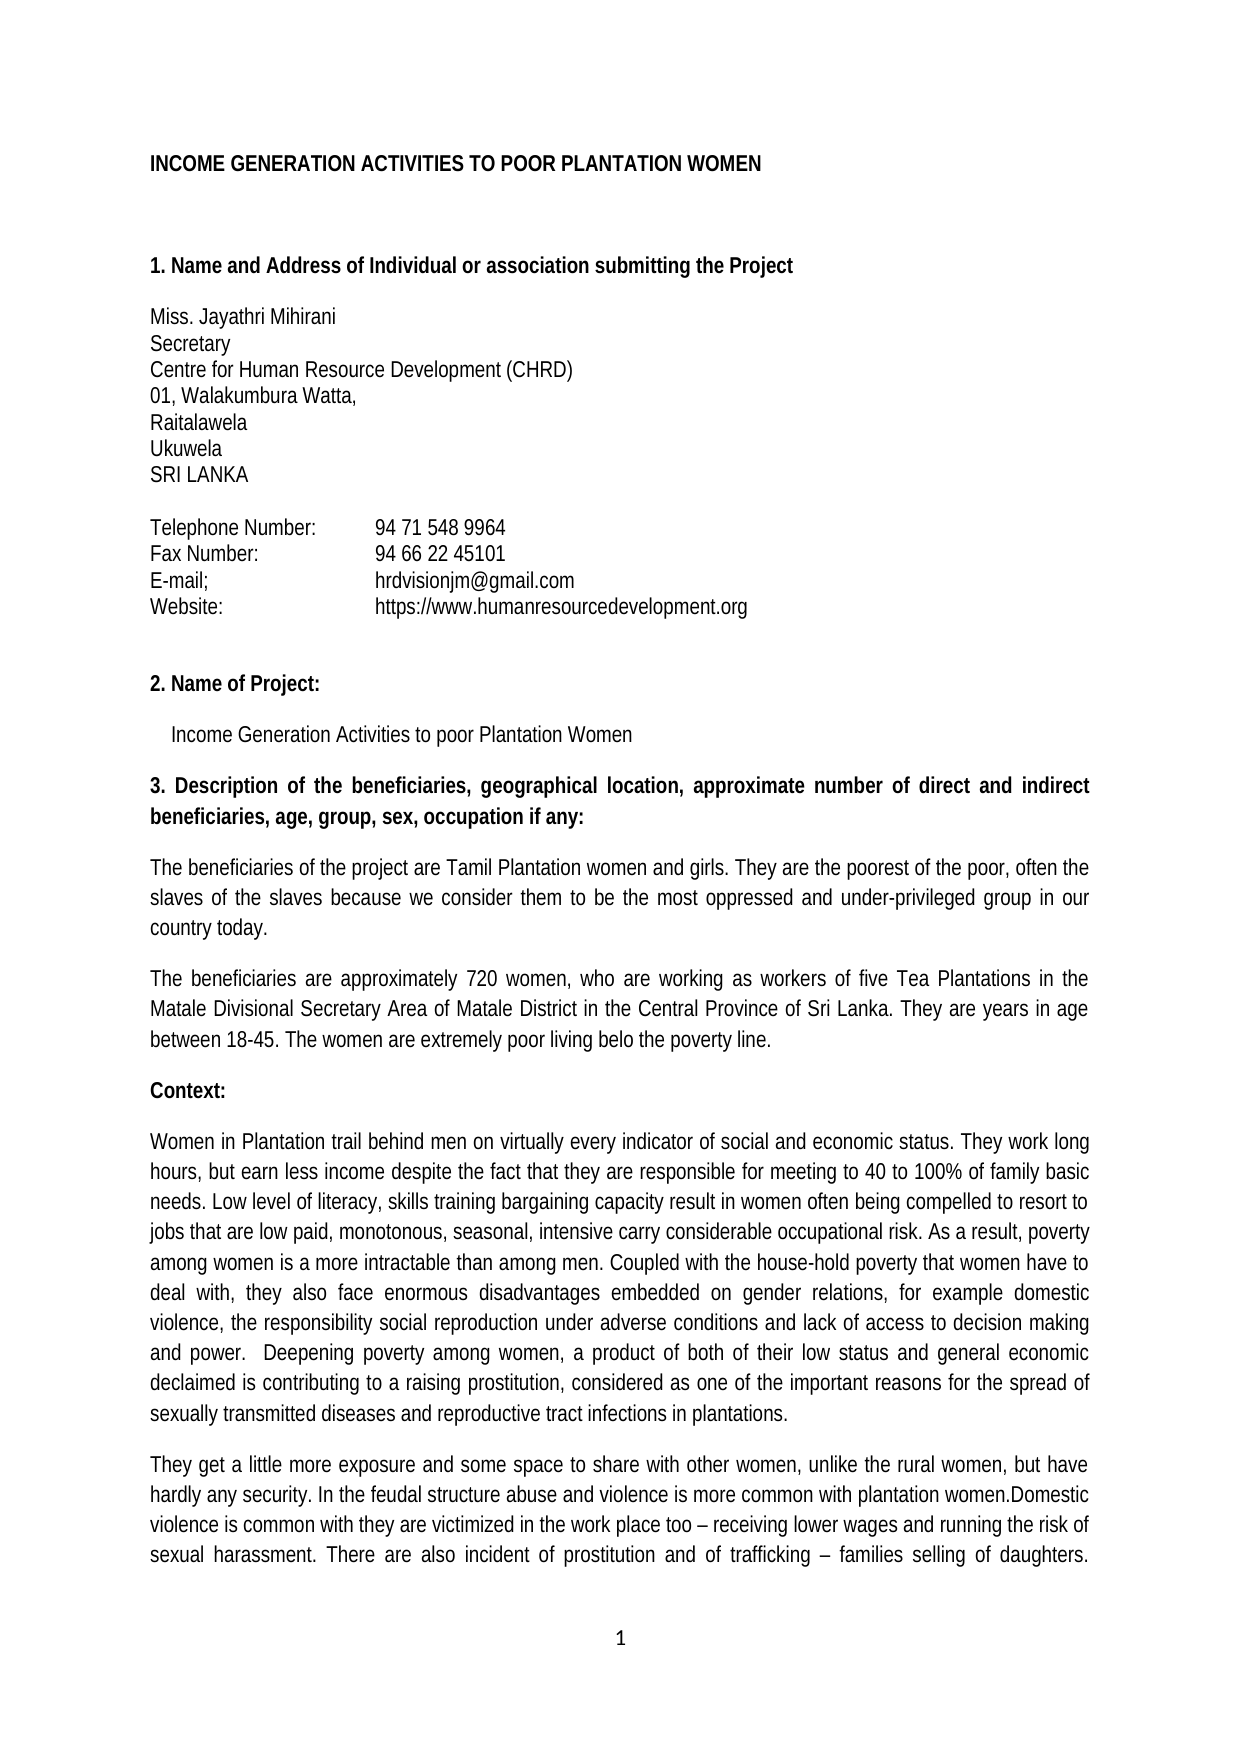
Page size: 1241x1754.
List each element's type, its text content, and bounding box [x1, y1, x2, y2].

text Website: https://www.humanresourcedevelopment.org [150, 593, 1090, 619]
text Context: [150, 1077, 1090, 1103]
text E-mail; hrdvisionjm@gmail.com [150, 567, 1090, 593]
text The beneficiaries are approximately 720 women, who are working as workers of five Tea Plantations in the Matale Divisional Secretary Area of Matale District in the Central Province of Sri Lanka. They are years in age between 18-45. The women are extremely poor living belo the poverty line. [150, 965, 1090, 1052]
text SRI LANKA [150, 461, 1090, 488]
text Ukuwela [150, 435, 1090, 461]
text 2. Name of Project: [150, 670, 1090, 697]
text 3. Description of the beneficiaries, geographical location, approximate number of direct and indirect beneficiaries, age, group, sex, occupation if any: [150, 772, 1090, 829]
text Raitalawela [150, 408, 1090, 435]
text Miss. Jayathri Mihirani [150, 303, 1090, 329]
text Centre for Human Resource Development (CHRD) [150, 356, 1090, 382]
text Fax Number: 94 66 22 45101 [150, 540, 1090, 567]
text Income Generation Activities to poor Plantation Women [150, 721, 1090, 748]
text Secretary [150, 329, 1090, 356]
text 01, Walakumbura Watta, [150, 382, 1090, 408]
text Telephone Number: 94 71 548 9964 [150, 514, 1090, 540]
text INCOME GENERATION ACTIVITIES TO POOR PLANTATION WOMEN [150, 150, 1090, 176]
text The beneficiaries of the project are Tamil Plantation women and girls. They are the poorest of the poor, often the slaves of the slaves because we consider them to be the most oppressed and under-privileged group in our country today. [150, 854, 1090, 941]
text 1. Name and Address of Individual or association submitting the Project [150, 252, 1090, 278]
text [150, 1451, 1090, 1568]
text Women in Plantation trail behind men on virtually every indicator of social and economic status. They work long hours, but earn less income despite the fact that they are responsible for meeting to 40 to 100% of family basic needs. Low level of literacy, skills training bargaining capacity result in women often being compelled to resort to jobs that are low paid, monotonous, seasonal, intensive carry considerable occupational risk. As a result, poverty among women is a more intractable than among men. Coupled with the house-hold poverty that women have to deal with, they also face enormous disadvantages embedded on gender relations, for example domestic violence, the responsibility social reproduction under adverse conditions and lack of access to decision making and power. Deepening poverty among women, a product of both of their low status and general economic declaimed is contributing to a raising prostitution, considered as one of the important reasons for the spread of sexually transmitted diseases and reproductive tract infections in plantations. [150, 1128, 1090, 1426]
